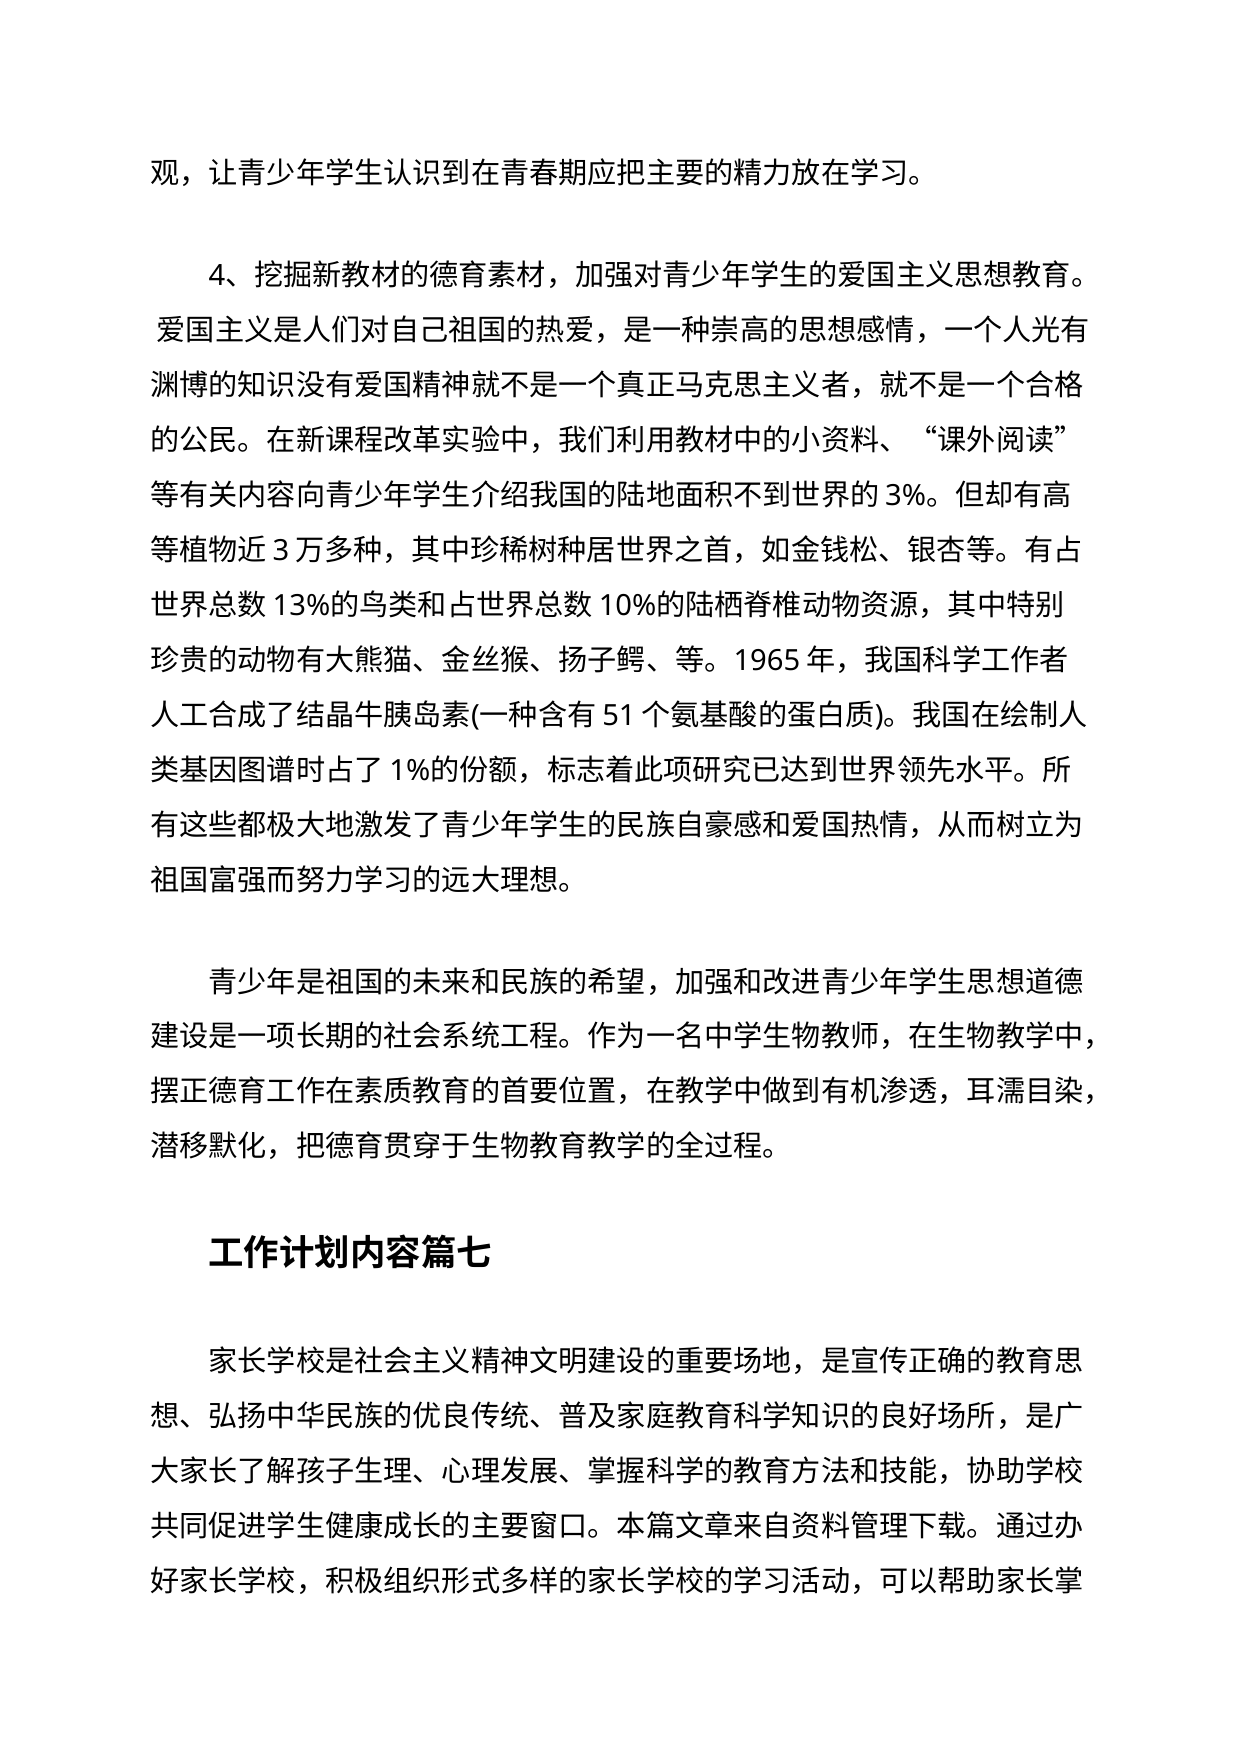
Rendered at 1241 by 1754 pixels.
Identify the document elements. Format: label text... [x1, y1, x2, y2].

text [150, 1338, 1090, 1600]
text 青少年是祖国的未来和民族的希望，加强和改进青少年学生思想道德建设是一项长期的社会系统工程。作为一名中学生物教师，在生物教学中，摆正德育工作在素质教育的首要位置，在教学中做到有机渗透，耳濡目染，潜移默化，把德育贯穿于生物教育教学的全过程。 [150, 958, 1090, 1165]
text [150, 150, 1090, 192]
text 工作计划内容篇七 [150, 1224, 1090, 1276]
text 4、挖掘新教材的德育素材，加强对青少年学生的爱国主义思想教育。 爱国主义是人们对自己祖国的热爱，是一种崇高的思想感情，一个人光有渊博的知识没有爱国精神就不是一个真正马克思主义者，就不是一个合格的公民。在新课程改革实验中，我们利用教材中的小资料、“课外阅读”等有关内容向青少年学生介绍我国的陆地面积不到世界的3%。但却有高等植物近3万多种，其中珍稀树种居世界之首，如金钱松、银杏等。有占世界总数13%的鸟类和占世界总数10%的陆栖脊椎动物资源，其中特别珍贵的动物有大熊猫、金丝猴、扬子鳄、等。1965年，我国科学工作者人工合成了结晶牛胰岛素(一种含有51个氨基酸的蛋白质)。我国在绘制人类基因图谱时占了1%的份额，标志着此项研究已达到世界领先水平。所有这些都极大地激发了青少年学生的民族自豪感和爱国热情，从而树立为祖国富强而努力学习的远大理想。 [150, 252, 1090, 899]
